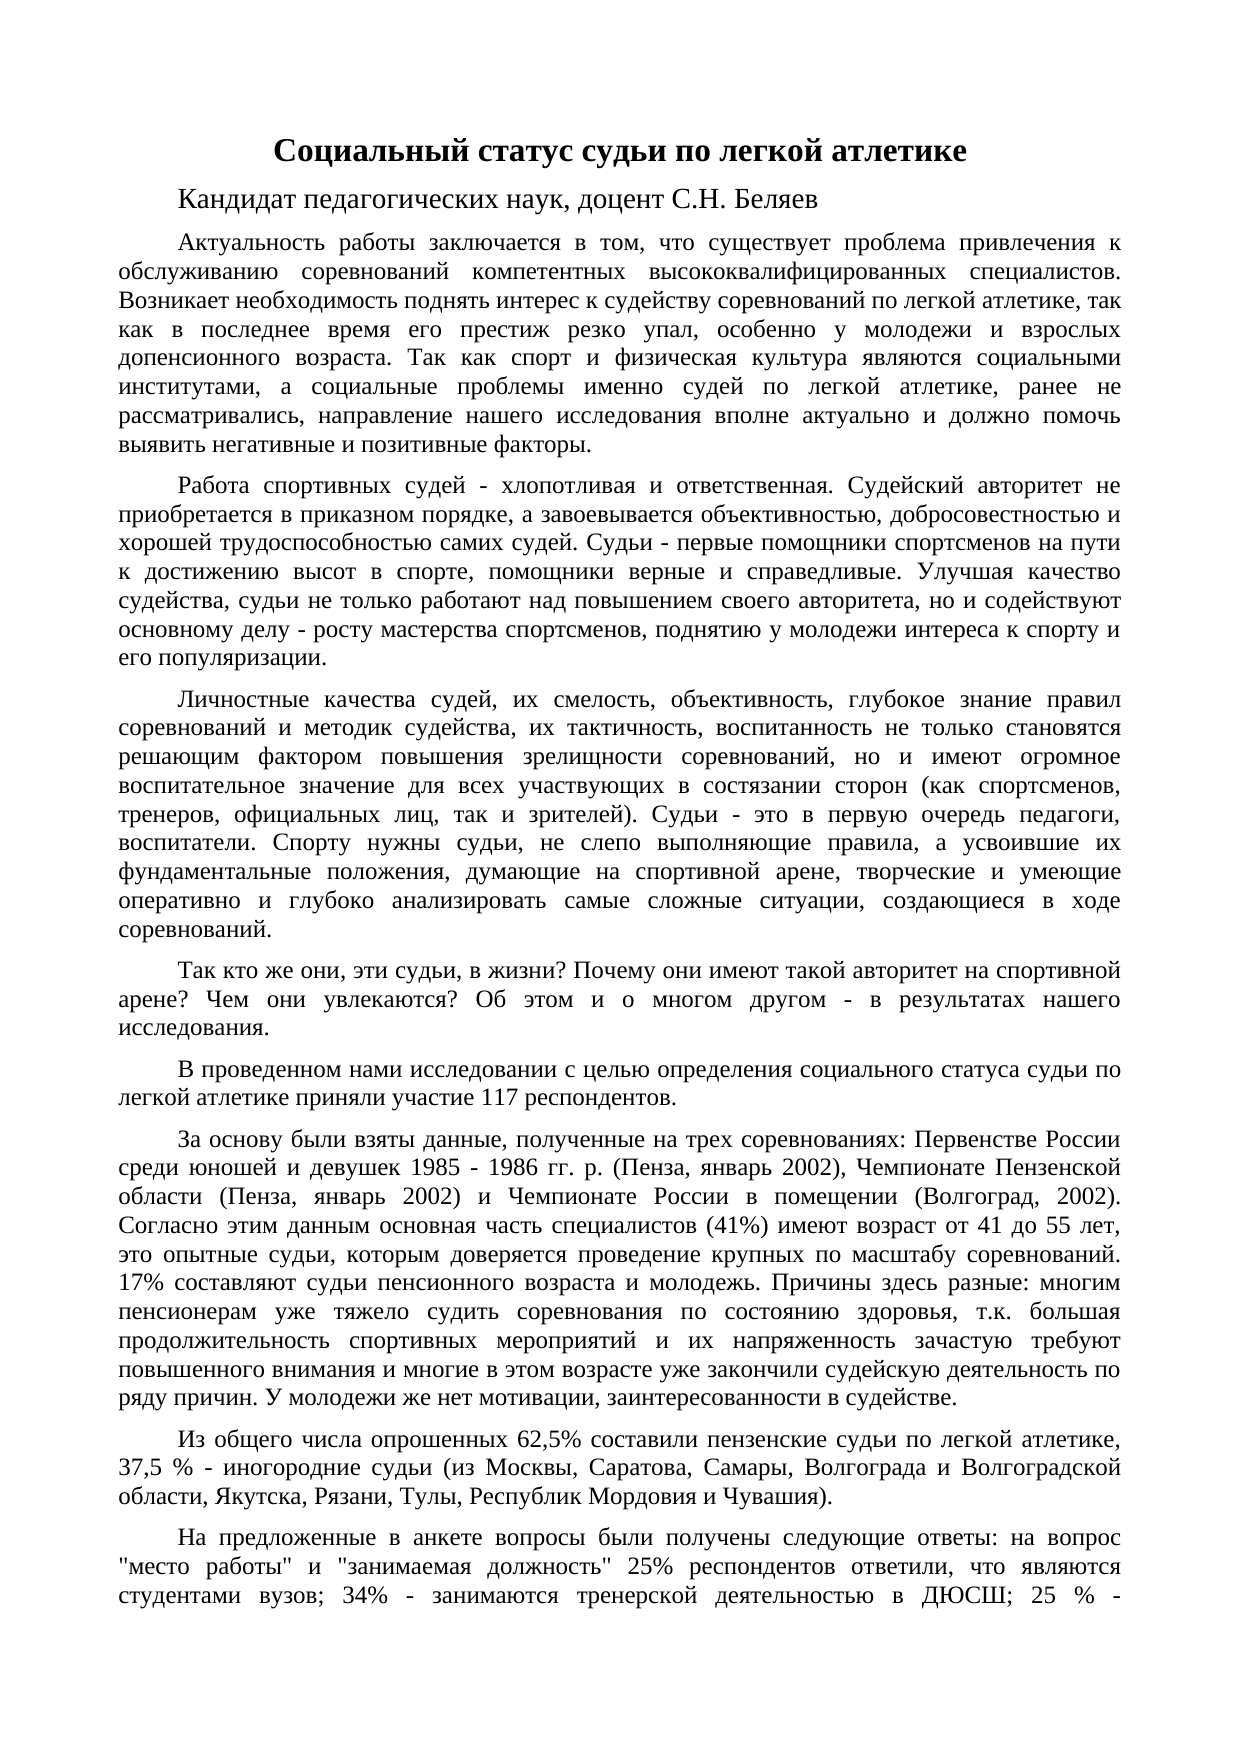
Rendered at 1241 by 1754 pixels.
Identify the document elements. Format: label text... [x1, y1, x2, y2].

text Актуальность работы заключается в том, что существует проблема привлечения к обслуживанию соревнований компетентных высококвалифицированных специалистов. Возникает необходимость поднять интерес к судейству соревнований по легкой атлетике, так как в последнее время его престиж резко упал, особенно у молодежи и взрослых допенсионного возраста. Так как спорт и физическая культура являются социальными институтами, а социальные проблемы именно судей по легкой атлетике, ранее не рассматривались, направление нашего исследования вполне актуально и должно помочь выявить негативные и позитивные факторы. [118, 227, 1122, 457]
text Так кто же они, эти судьи, в жизни? Почему они имеют такой авторитет на спортивной арене? Чем они увлекаются? Об этом и о многом другом - в результатах нашего исследования. [118, 955, 1122, 1041]
text Личностные качества судей, их смелость, объективность, глубокое знание правил соревнований и методик судейства, их тактичность, воспитанность не только становятся решающим фактором повышения зрелищности соревнований, но и имеют огромное воспитательное значение для всех участвующих в состязании сторон (как спортсменов, тренеров, официальных лиц, так и зрителей). Судьи - это в первую очередь педагоги, воспитатели. Спорту нужны судьи, не слепо выполняющие правила, а усвоившие их фундаментальные положения, думающие на спортивной арене, творческие и умеющие оперативно и глубоко анализировать самые сложные ситуации, создающиеся в ходе соревнований. [118, 684, 1122, 942]
text Социальный статус судьи по легкой атлетике [118, 131, 1122, 169]
text В проведенном нами исследовании с целью определения социального статуса судьи по легкой атлетике приняли участие 117 респондентов. [118, 1054, 1122, 1111]
text Работа спортивных судей - хлопотливая и ответственная. Судейский авторитет не приобретается в приказном порядке, а завоевывается объективностью, добросовестностью и хорошей трудоспособностью самих судей. Судьи - первые помощники спортсменов на пути к достижению высот в спорте, помощники верные и справедливые. Улучшая качество судейства, судьи не только работают над повышением своего авторитета, но и содействуют основному делу - росту мастерства спортсменов, поднятию у молодежи интереса к спорту и его популяризации. [118, 470, 1122, 671]
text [118, 1522, 1122, 1609]
text Из общего числа опрошенных 62,5% составили пензенские судьи по легкой атлетике, 37,5 % - иногородние судьи (из Москвы, Саратова, Самары, Волгограда и Волгоградской области, Якутска, Рязани, Тулы, Республик Мордовия и Чувашия). [118, 1424, 1122, 1510]
text За основу были взяты данные, полученные на трех соревнованиях: Первенстве России среди юношей и девушек 1985 - 1986 гг. р. (Пенза, январь 2002), Чемпионате Пензенской области (Пенза, январь 2002) и Чемпионате России в помещении (Волгоград, 2002). Согласно этим данным основная часть специалистов (41%) имеют возраст от 41 до 55 лет, это опытные судьи, которым доверяется проведение крупных по масштабу соревнований. 17% составляют судьи пенсионного возраста и молодежь. Причины здесь разные: многим пенсионерам уже тяжело судить соревнования по состоянию здоровья, т.к. большая продолжительность спортивных мероприятий и их напряженность зачастую требуют повышенного внимания и многие в этом возрасте уже закончили судейскую деятельность по ряду причин. У молодежи же нет мотивации, заинтересованности в судействе. [118, 1124, 1122, 1411]
text Кандидат педагогических наук, доцент С.Н. Беляев [118, 181, 1122, 215]
